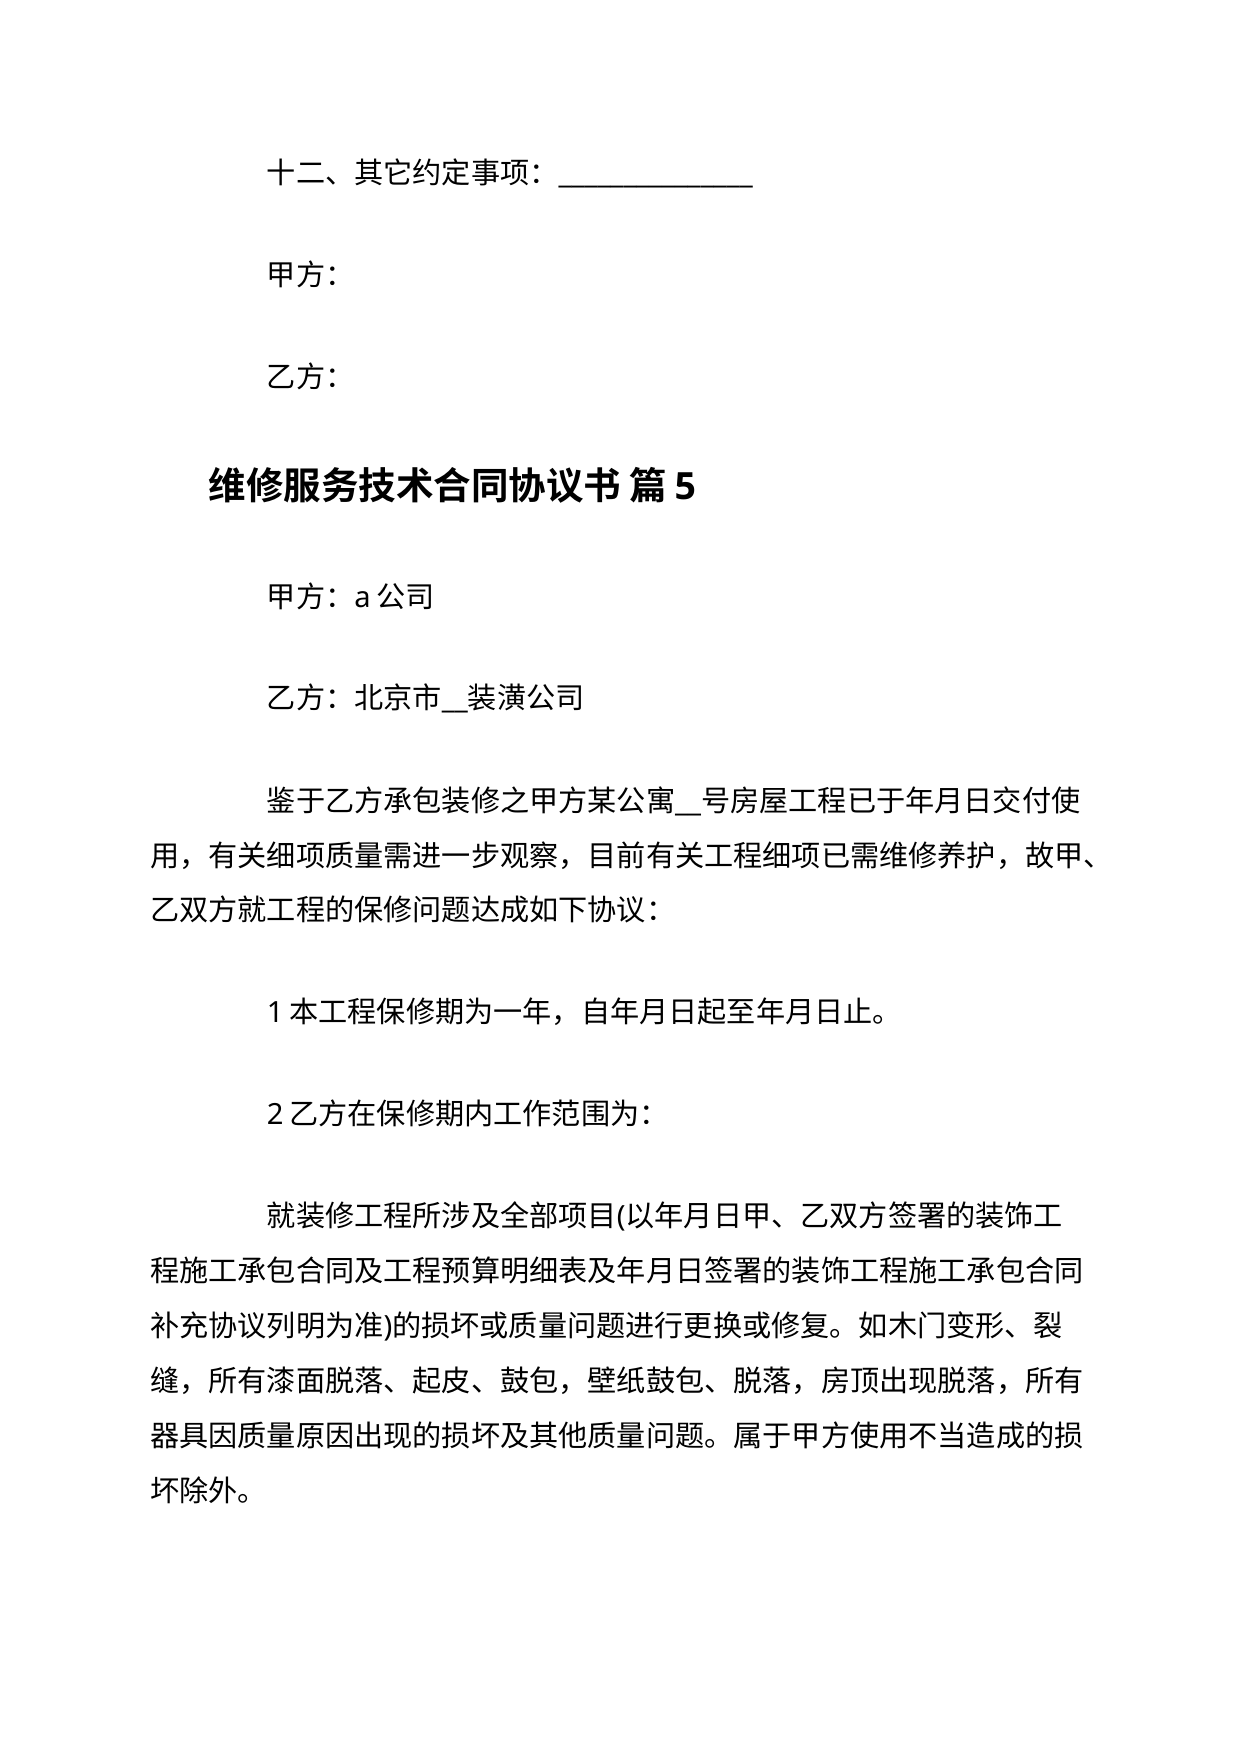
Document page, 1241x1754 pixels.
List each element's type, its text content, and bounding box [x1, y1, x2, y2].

text 乙方：北京市__装潢公司 [150, 675, 1090, 717]
text 乙方： [150, 354, 1090, 396]
text 维修服务技术合同协议书 篇5 [150, 456, 1090, 510]
text 1本工程保修期为一年，自年月日起至年月日止。 [150, 989, 1090, 1031]
text 十二、其它约定事项：_______________ [150, 150, 1090, 192]
text 就装修工程所涉及全部项目(以年月日甲、乙双方签署的装饰工程施工承包合同及工程预算明细表及年月日签署的装饰工程施工承包合同补充协议列明为准)的损坏或质量问题进行更换或修复。如木门变形、裂缝，所有漆面脱落、起皮、鼓包，壁纸鼓包、脱落，房顶出现脱落，所有器具因质量原因出现的损坏及其他质量问题。属于甲方使用不当造成的损坏除外。 [150, 1193, 1090, 1510]
text 鉴于乙方承包装修之甲方某公寓__号房屋工程已于年月日交付使用，有关细项质量需进一步观察，目前有关工程细项已需维修养护，故甲、乙双方就工程的保修问题达成如下协议： [150, 777, 1090, 929]
text 甲方： [150, 252, 1090, 294]
text 2乙方在保修期内工作范围为： [150, 1091, 1090, 1133]
text 甲方：a公司 [150, 573, 1090, 616]
